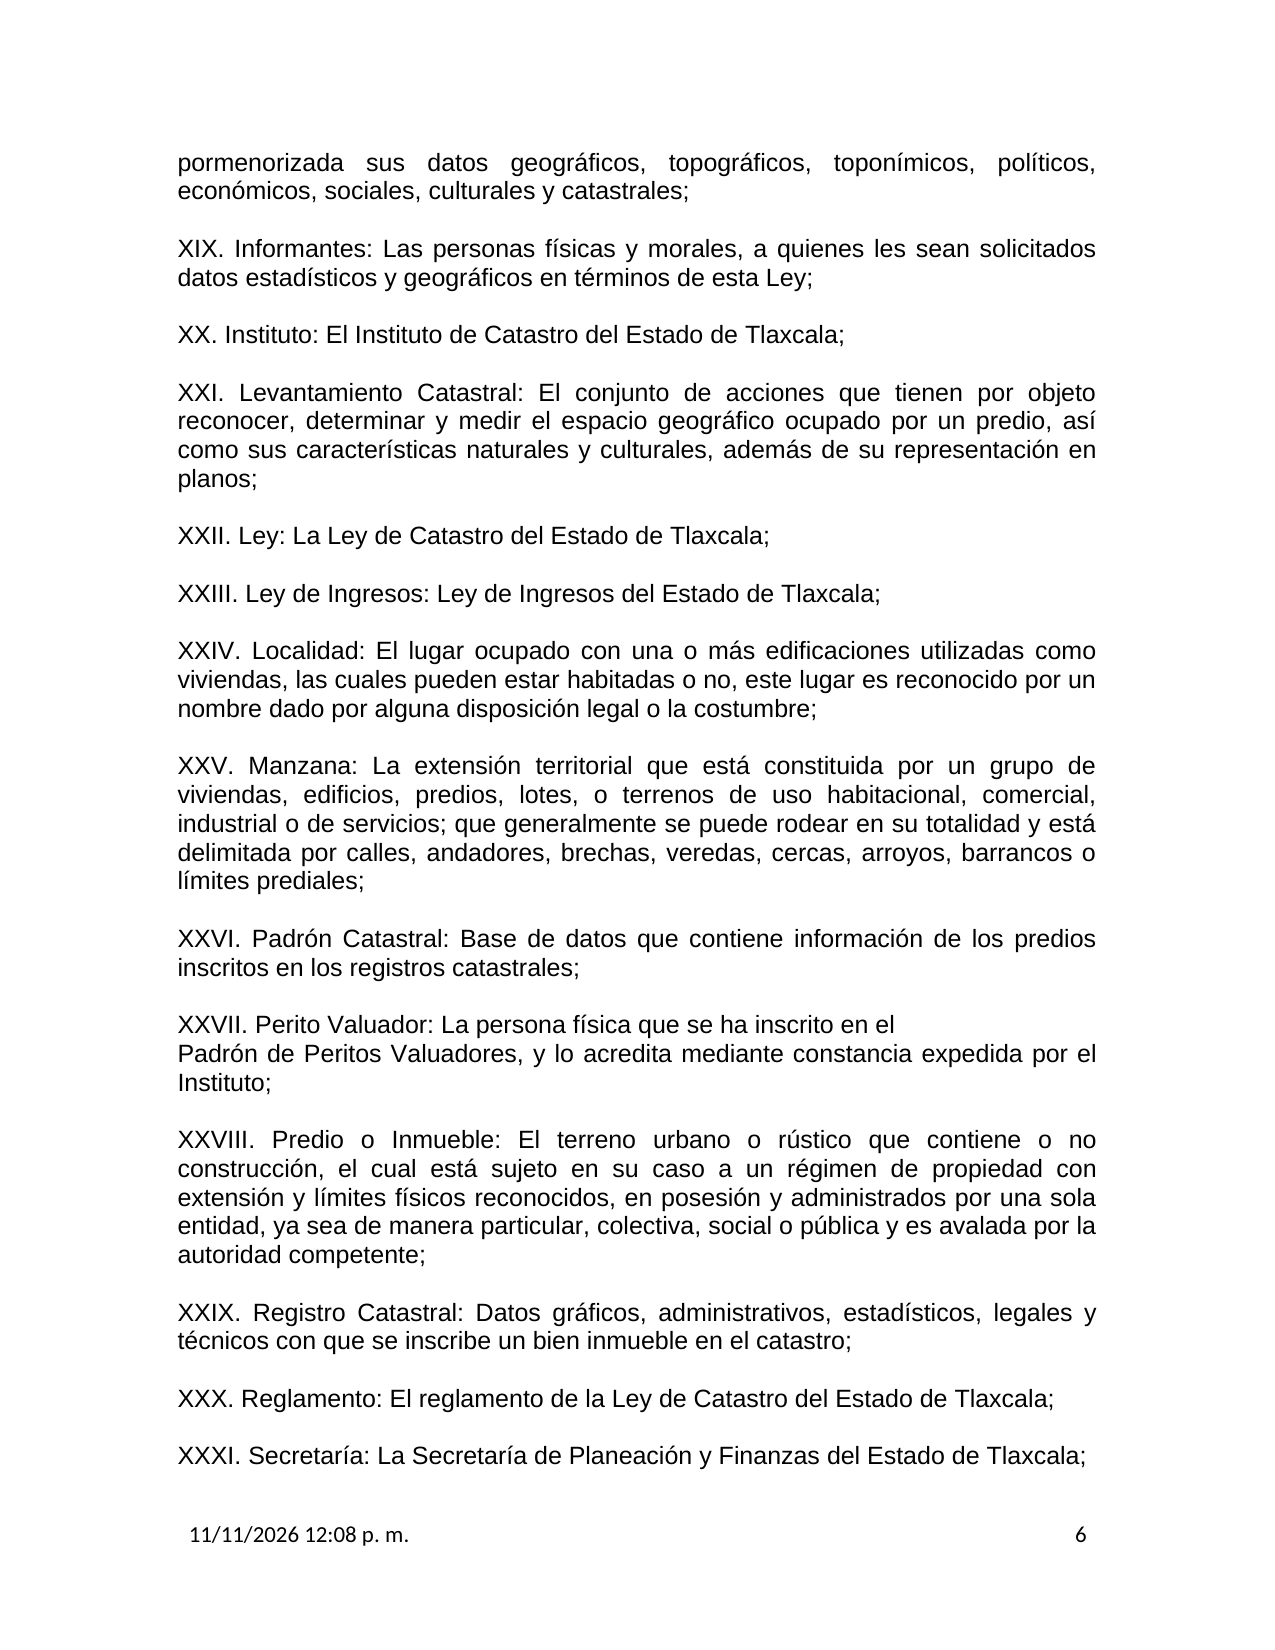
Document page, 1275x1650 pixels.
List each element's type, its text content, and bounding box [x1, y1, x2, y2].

text XXXI. Secretaría: La Secretaría de Planeación y Finanzas del Estado de Tlaxcala; [177, 1441, 1098, 1470]
text XXII. Ley: La Ley de Catastro del Estado de Tlaxcala; [177, 521, 1098, 550]
text XXIX. Registro Catastral: Datos gráficos, administrativos, estadísticos, legales y técnicos con que se inscribe un bien inmueble en el catastro; [177, 1298, 1098, 1355]
text XXVIII. Predio o Inmueble: El terreno urbano o rústico que contiene o no construcción, el cual está sujeto en su caso a un régimen de propiedad con extensión y límites físicos reconocidos, en posesión y administrados por una sola entidad, ya sea de manera particular, colectiva, social o pública y es avalada por la autoridad competente; [177, 1125, 1098, 1269]
text XXIV. Localidad: El lugar ocupado con una o más edificaciones utilizadas como viviendas, las cuales pueden estar habitadas o no, este lugar es reconocido por un nombre dado por alguna disposición legal o la costumbre; [177, 636, 1098, 723]
text XXI. Levantamiento Catastral: El conjunto de acciones que tienen por objeto reconocer, determinar y medir el espacio geográfico ocupado por un predio, así como sus características naturales y culturales, además de su representación en planos; [177, 378, 1098, 493]
text XXX. Reglamento: El reglamento de la Ley de Catastro del Estado de Tlaxcala; [177, 1384, 1098, 1413]
text XXVII. Perito Valuador: La persona física que se ha inscrito en el [177, 1010, 1098, 1039]
text XXV. Manzana: La extensión territorial que está constituida por un grupo de viviendas, edificios, predios, lotes, o terrenos de uso habitacional, comercial, industrial o de servicios; que generalmente se puede rodear en su totalidad y está delimitada por calles, andadores, brechas, veredas, cercas, arroyos, barrancos o límites prediales; [177, 751, 1098, 895]
text XIX. Informantes: Las personas físicas y morales, a quienes les sean solicitados datos estadísticos y geográficos en términos de esta Ley; [177, 234, 1098, 291]
text Padrón de Peritos Valuadores, y lo acredita mediante constancia expedida por el Instituto; [177, 1039, 1098, 1096]
text XXIII. Ley de Ingresos: Ley de Ingresos del Estado de Tlaxcala; [177, 579, 1098, 608]
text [177, 148, 1098, 205]
text XXVI. Padrón Catastral: Base de datos que contiene información de los predios inscritos en los registros catastrales; [177, 924, 1098, 981]
text XX. Instituto: El Instituto de Catastro del Estado de Tlaxcala; [177, 320, 1098, 349]
